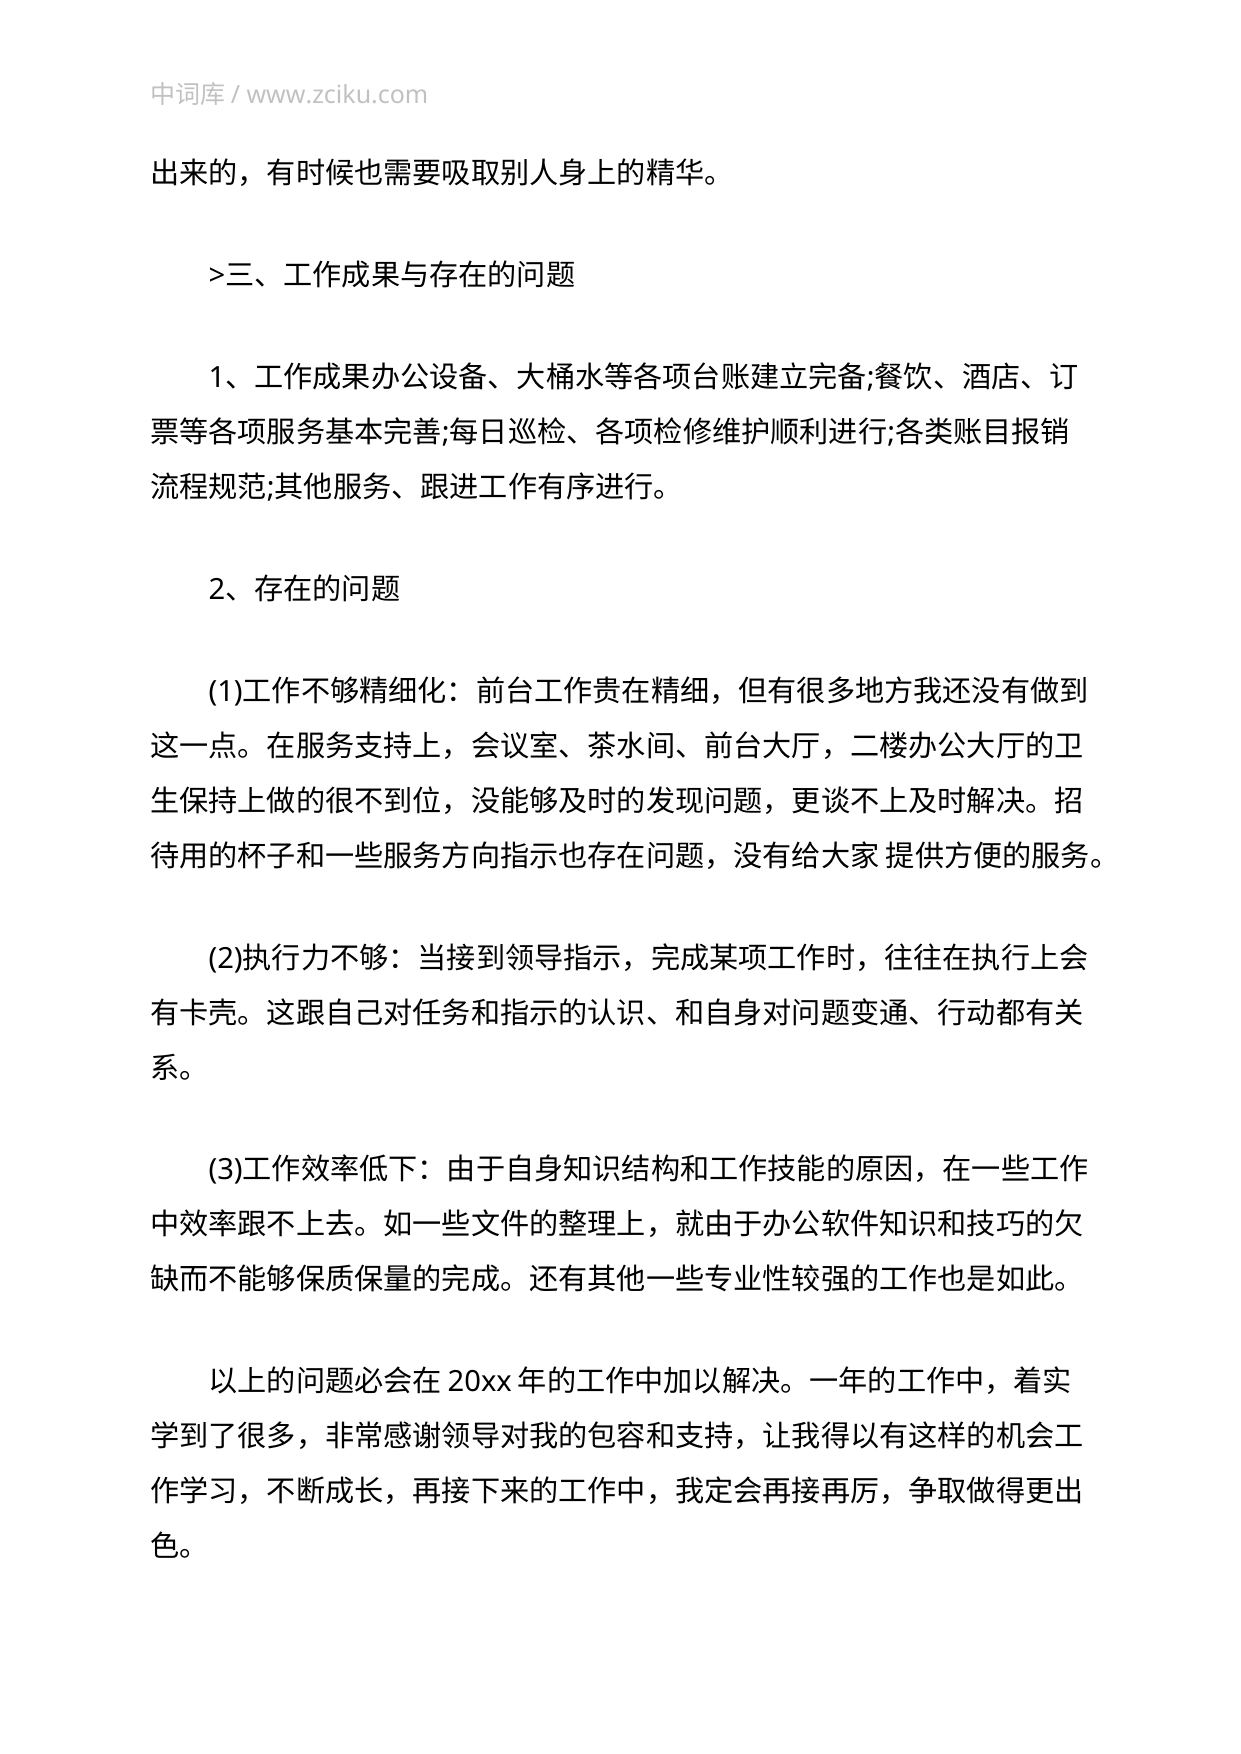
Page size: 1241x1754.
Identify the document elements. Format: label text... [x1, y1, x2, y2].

text 1、工作成果办公设备、大桶水等各项台账建立完备;餐饮、酒店、订票等各项服务基本完善;每日巡检、各项检修维护顺利进行;各类账目报销流程规范;其他服务、跟进工作有序进行。 [150, 354, 1090, 506]
text 2、存在的问题 [150, 566, 1090, 608]
text (1)工作不够精细化：前台工作贵在精细，但有很多地方我还没有做到这一点。在服务支持上，会议室、茶水间、前台大厅，二楼办公大厅的卫生保持上做的很不到位，没能够及时的发现问题，更谈不上及时解决。招待用的杯子和一些服务方向指示也存在问题，没有给大家 提供方便的服务。 [150, 668, 1090, 875]
text (3)工作效率低下：由于自身知识结构和工作技能的原因，在一些工作中效率跟不上去。如一些文件的整理上，就由于办公软件知识和技巧的欠缺而不能够保质保量的完成。还有其他一些专业性较强的工作也是如此。 [150, 1146, 1090, 1298]
text >三、工作成果与存在的问题 [150, 252, 1090, 294]
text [150, 150, 1090, 192]
text (2)执行力不够：当接到领导指示，完成某项工作时，往往在执行上会有卡壳。这跟自己对任务和指示的认识、和自身对问题变通、行动都有关系。 [150, 934, 1090, 1086]
text 以上的问题必会在20xx年的工作中加以解决。一年的工作中，着实学到了很多，非常感谢领导对我的包容和支持，让我得以有这样的机会工作学习，不断成长，再接下来的工作中，我定会再接再厉，争取做得更出色。 [150, 1358, 1090, 1565]
